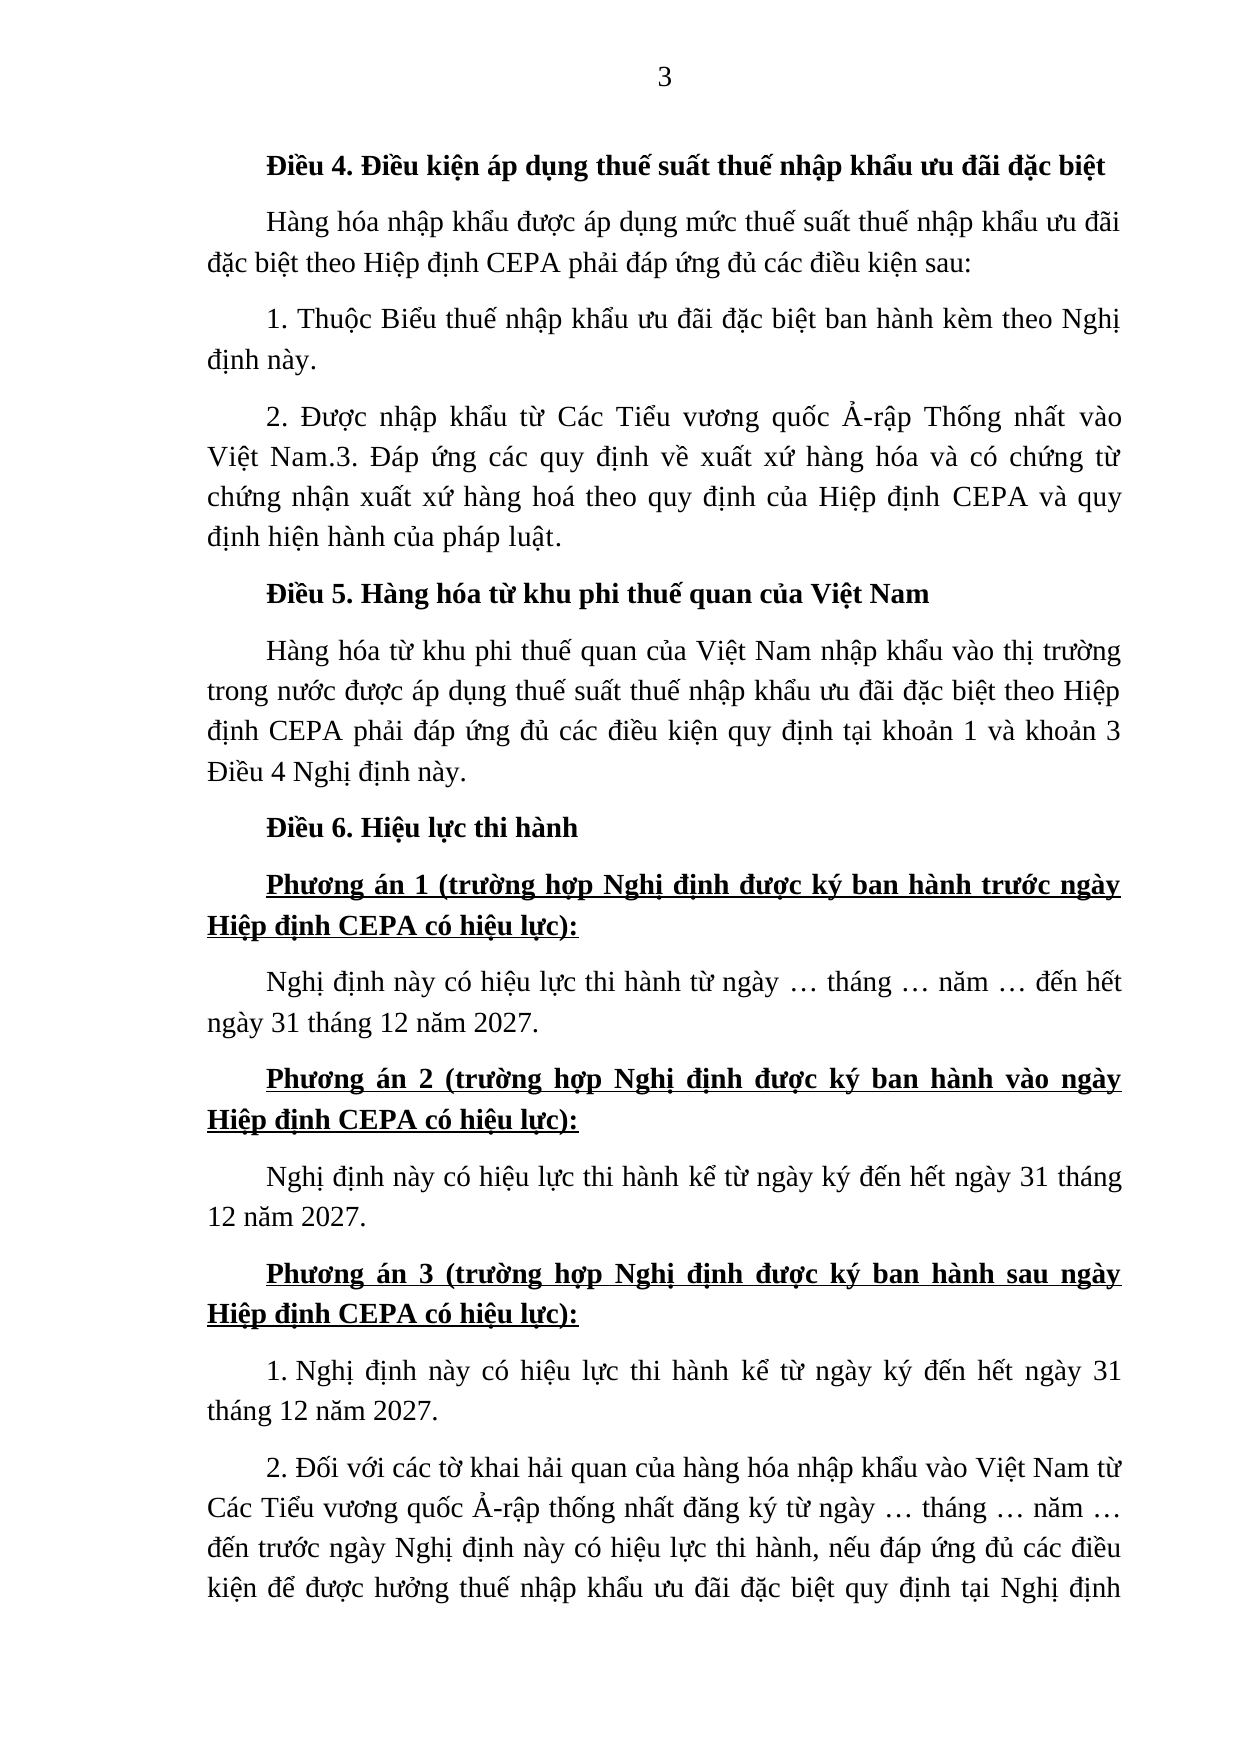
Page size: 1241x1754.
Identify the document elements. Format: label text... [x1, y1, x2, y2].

text Điều 6. Hiệu lực thi hành [207, 811, 1122, 844]
list Nghị định này có hiệu lực thi hành kể từ ngày ký đến hết ngày 31 tháng 12 năm 2027. [207, 1159, 1122, 1232]
text Điều 4. Điều kiện áp dụng thuế suất thuế nhập khẩu ưu đãi đặc biệt [207, 148, 1122, 181]
list Nghị định này có hiệu lực thi hành kể từ ngày ký đến hết ngày 31 tháng 12 năm 2027. [207, 1353, 1122, 1427]
text Phương án 2 (trường hợp Nghị định được ký ban hành vào ngày Hiệp định CEPA có hiệu lực): [207, 1062, 1122, 1135]
text Nghị định này có hiệu lực thi hành từ ngày … tháng … năm … đến hết ngày 31 tháng 12 năm 2027. [207, 964, 1122, 1038]
text 1. Thuộc Biểu thuế nhập khẩu ưu đãi đặc biệt ban hành kèm theo Nghị định này. [207, 302, 1122, 375]
text Điều 5. Hàng hóa từ khu phi thuế quan của Việt Nam [207, 576, 1122, 610]
text Hàng hóa nhập khẩu được áp dụng mức thuế suất thuế nhập khẩu ưu đãi đặc biệt theo Hiệp định CEPA phải đáp ứng đủ các điều kiện sau: [207, 204, 1122, 278]
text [207, 1450, 1122, 1604]
text Hàng hóa từ khu phi thuế quan của Việt Nam nhập khẩu vào thị trường trong nước được áp dụng thuế suất thuế nhập khẩu ưu đãi đặc biệt theo Hiệp định CEPA phải đáp ứng đủ các điều kiện quy định tại khoản 1 và khoản 3 Điều 4 Nghị định này. [207, 633, 1122, 787]
list Phương án 3 (trường hợp Nghị định được ký ban hành sau ngày Hiệp định CEPA có hiệu lực): [207, 1256, 1122, 1329]
text 2. Được nhập khẩu từ Các Tiểu vương quốc Ả-rập Thống nhất vào Việt Nam.3. Đáp ứng các quy định về xuất xứ hàng hóa và có chứng từ chứng nhận xuất xứ hàng hoá theo quy định của Hiệp định CEPA và quy định hiện hành của pháp luật. [207, 399, 1122, 553]
text Phương án 1 (trường hợp Nghị định được ký ban hành trước ngày Hiệp định CEPA có hiệu lực): [207, 867, 1122, 941]
